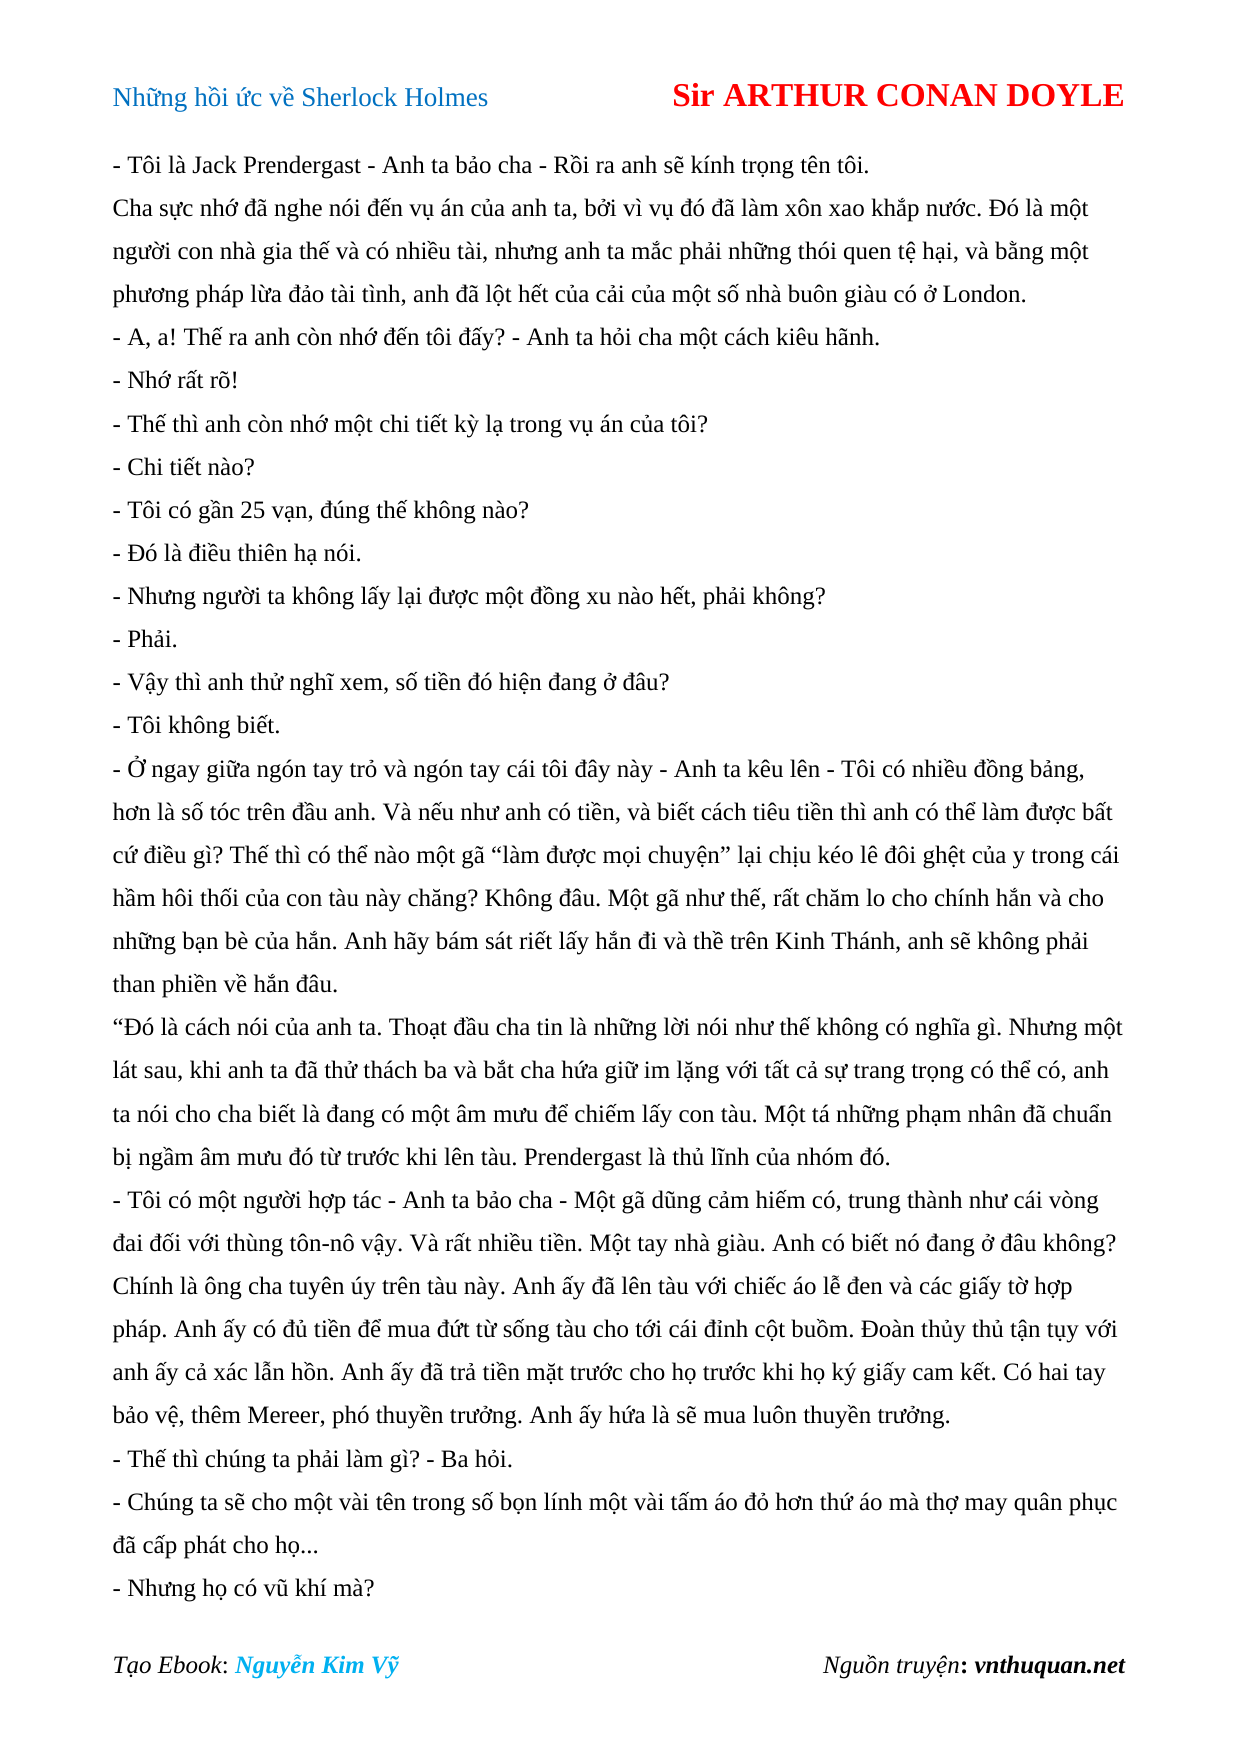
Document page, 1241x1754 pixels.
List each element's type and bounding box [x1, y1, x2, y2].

text [112, 150, 1128, 1602]
